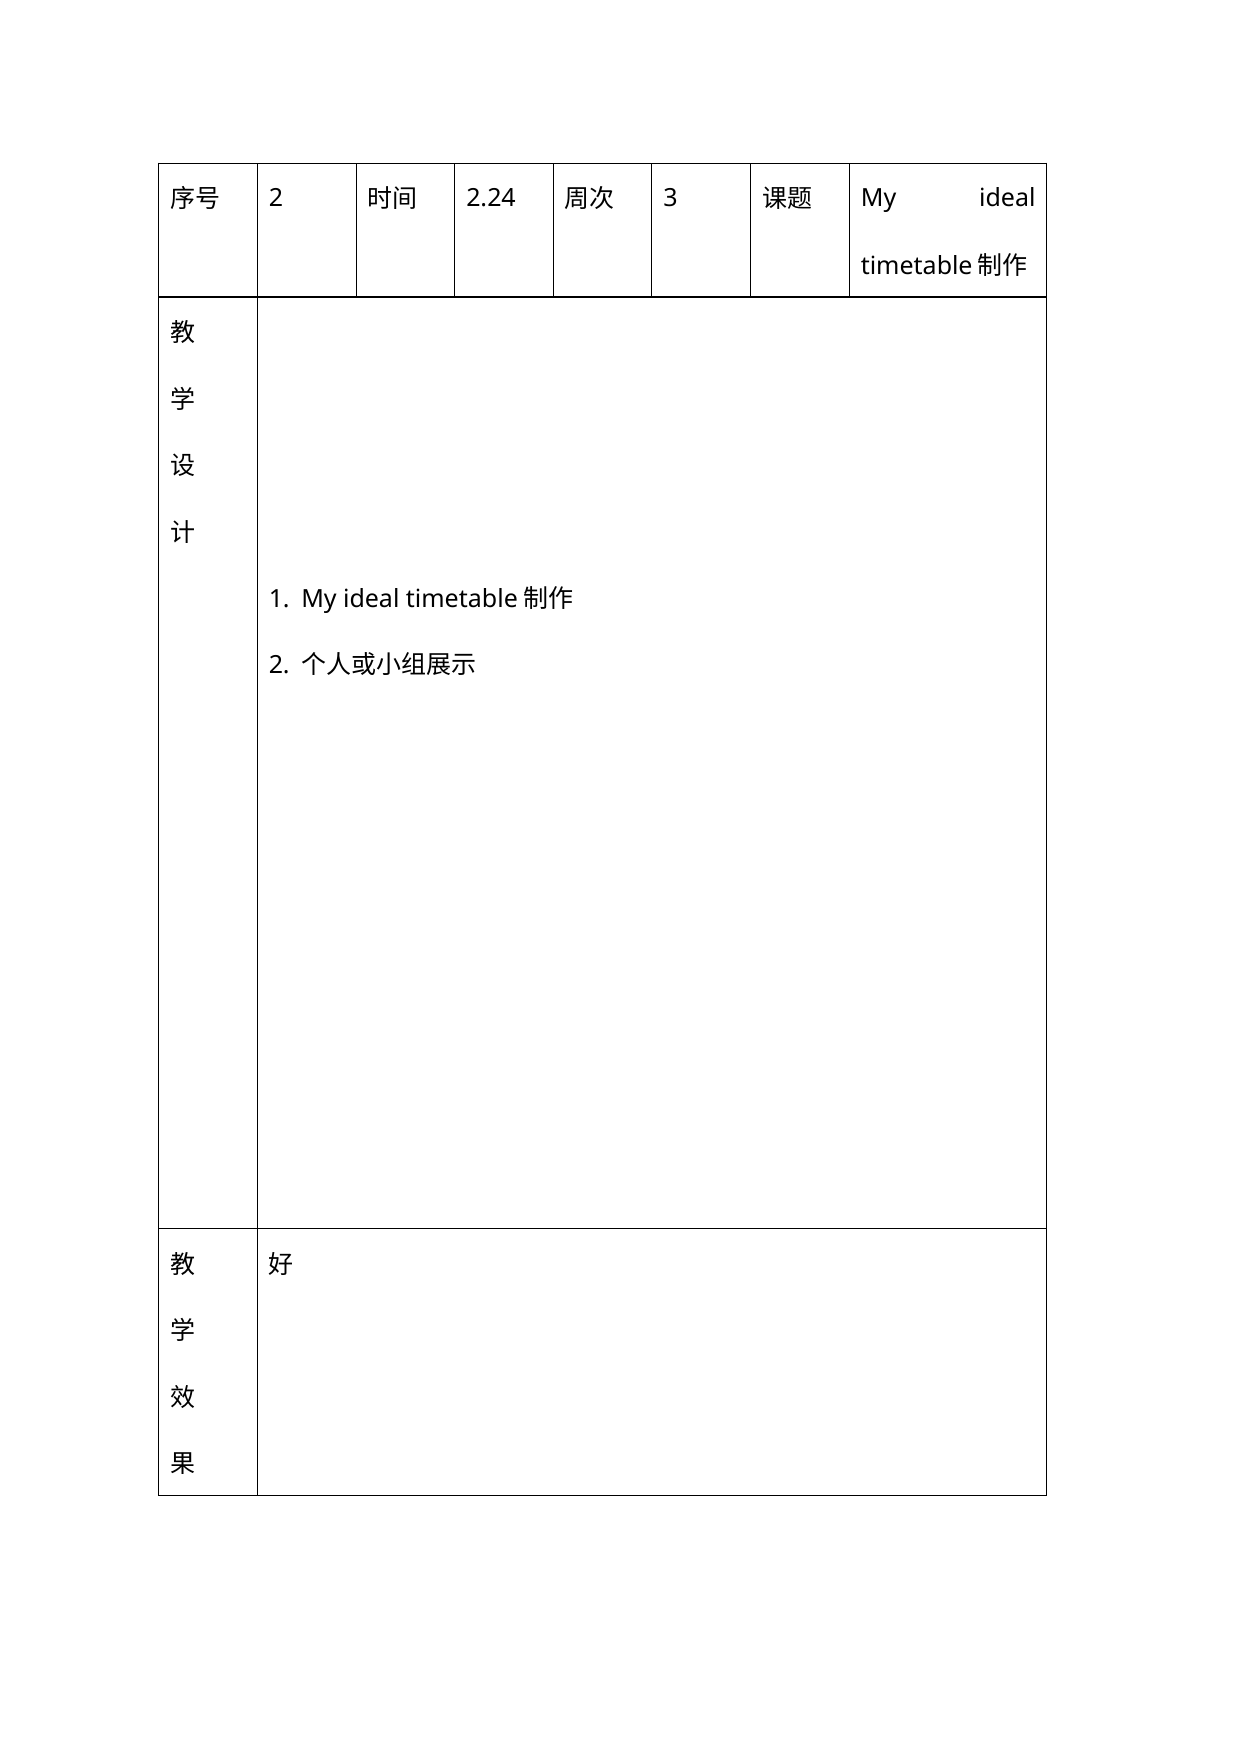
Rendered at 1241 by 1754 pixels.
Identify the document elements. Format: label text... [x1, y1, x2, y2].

table_cell My ideal timetable制作 [850, 164, 1046, 296]
table_cell 周次 [554, 164, 651, 296]
table_cell 序号 [159, 164, 257, 296]
table_cell My ideal timetable制作 个人或小组展示 [258, 298, 1046, 1228]
table_cell 2.24 [455, 164, 553, 296]
table_cell 好 [258, 1229, 1046, 1495]
table_cell 教 学 效 果 [159, 1229, 257, 1495]
table_cell 3 [652, 164, 750, 296]
table_cell 课题 [751, 164, 849, 296]
table_cell 时间 [357, 164, 454, 296]
table_cell 2 [258, 164, 356, 296]
table_cell 教 学 设 计 [159, 298, 257, 1228]
